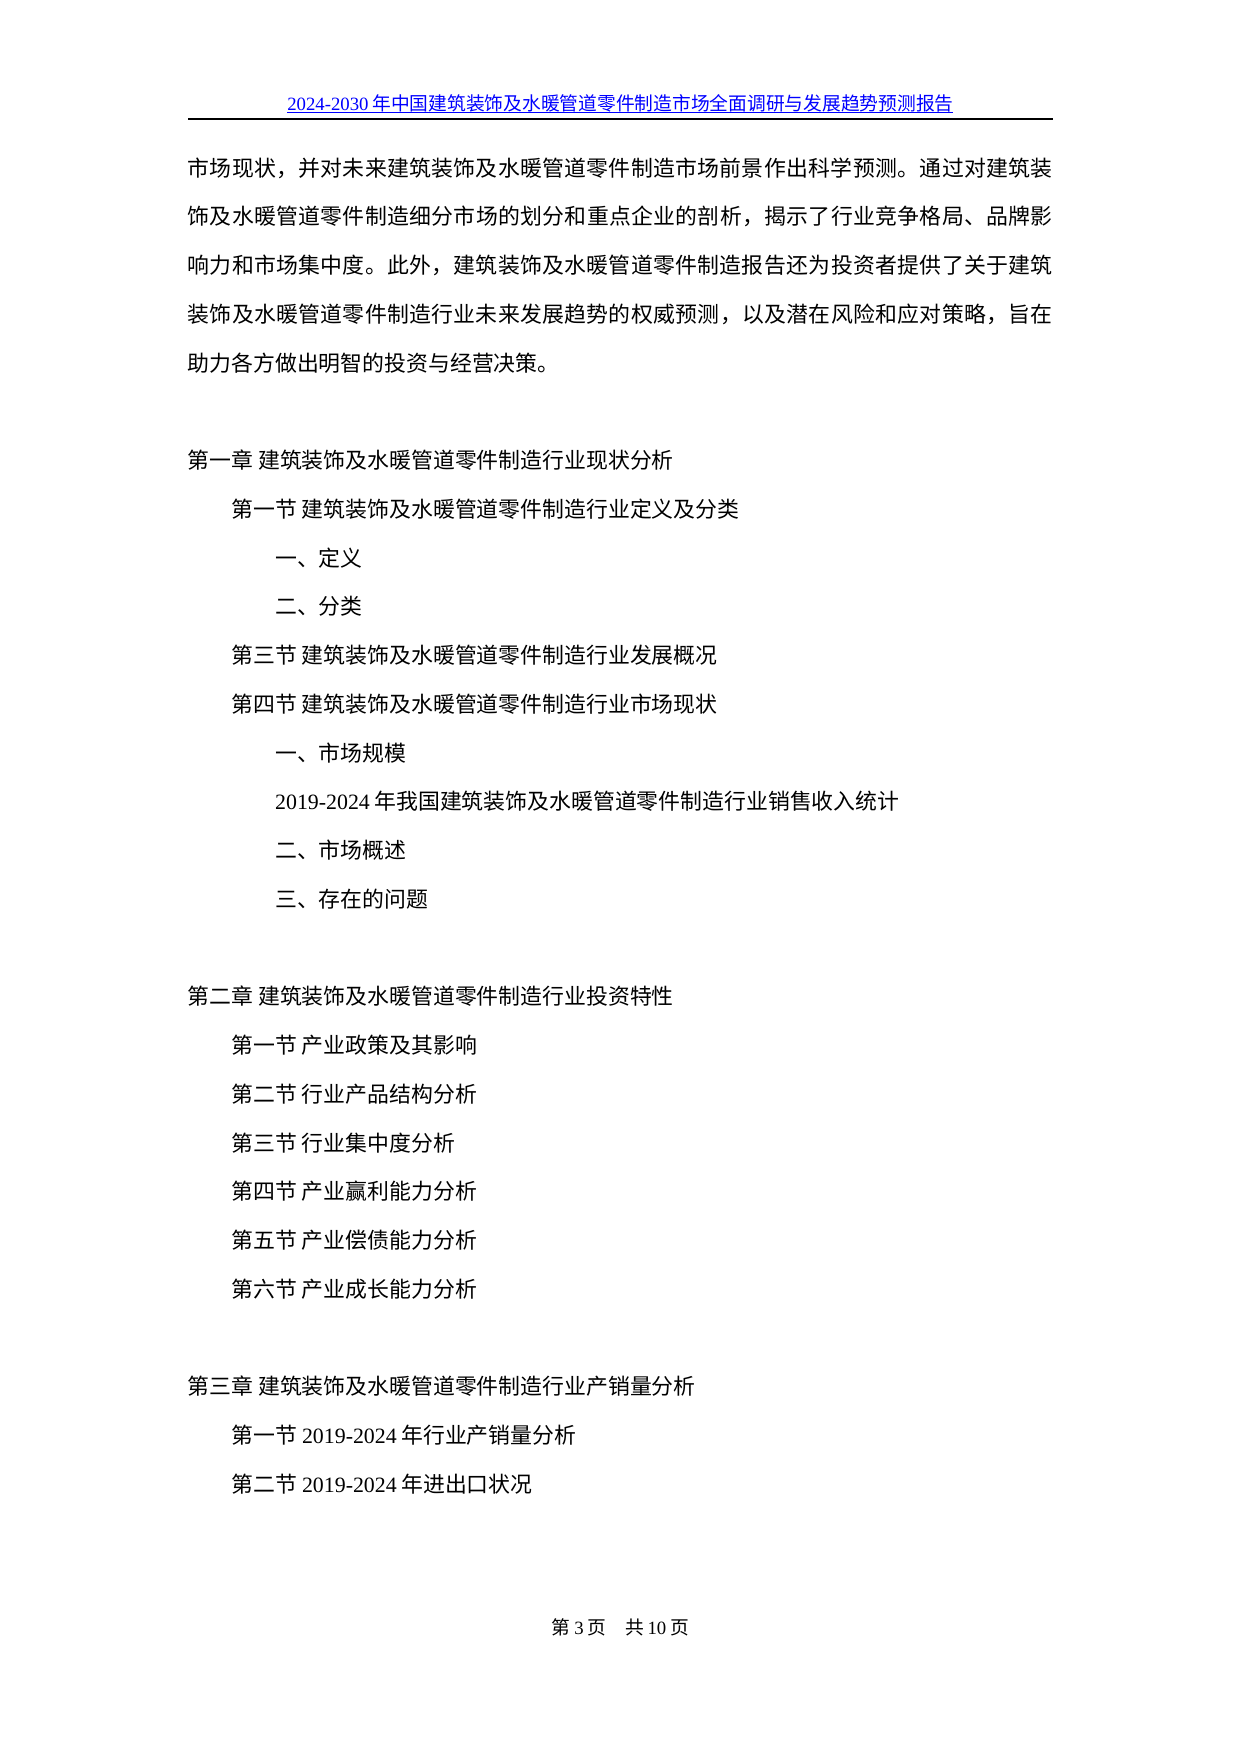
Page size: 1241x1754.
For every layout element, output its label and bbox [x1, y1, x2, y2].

text [187, 150, 1053, 1499]
